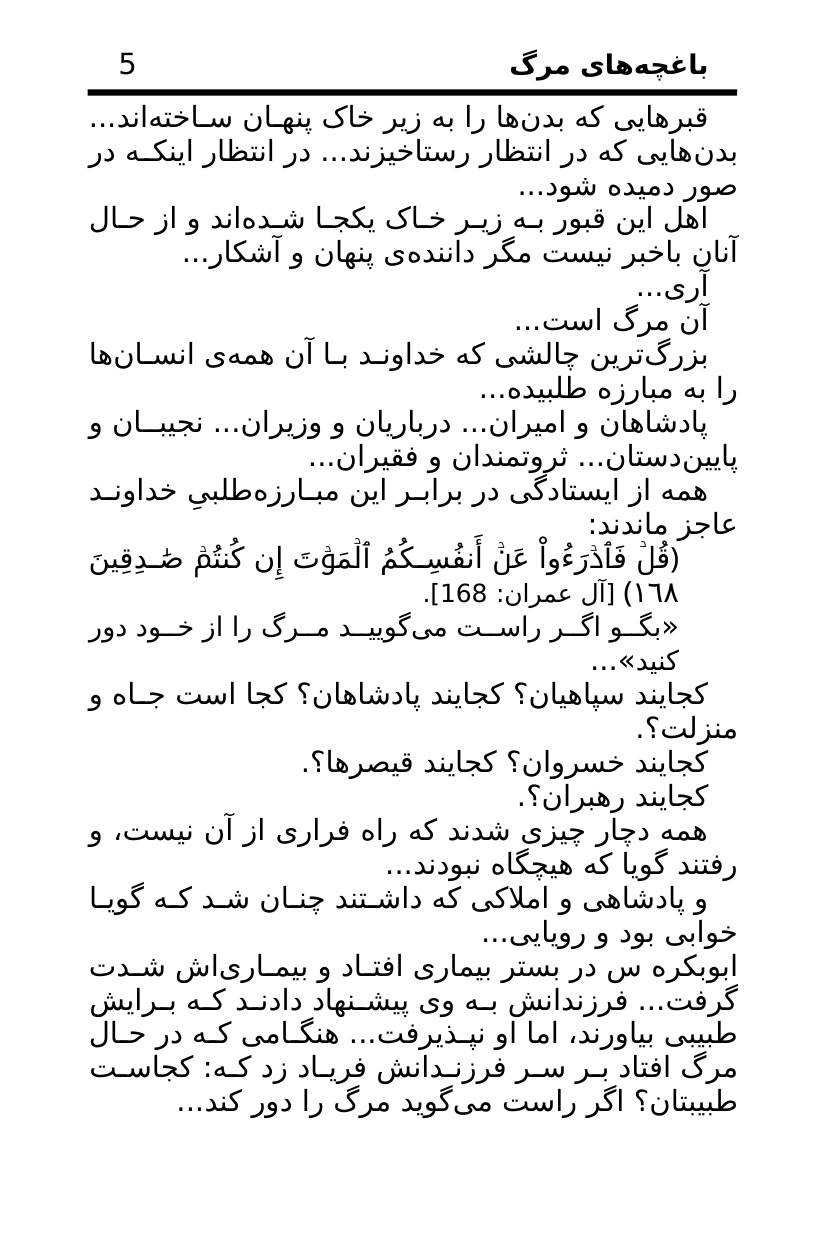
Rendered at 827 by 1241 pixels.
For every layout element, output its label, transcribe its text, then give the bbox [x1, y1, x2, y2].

text ﴿قُلۡ فَٱدۡرَءُواْ عَنۡ أَنفُسِكُمُ ٱلۡمَوۡتَ إِن كُنتُمۡ صَٰدِقِينَ١٦٨﴾ [آل عمران: 168]. [89, 541, 679, 609]
text همه از ایستادگی در برابر این مبارزه‌طلبیِ خداوند عاجز ماندند: [89, 473, 738, 541]
text ابوبکره س در بستر بیماری افتاد و بیماری‌اش شدت گرفت... فرزندانش به وی پیشنهاد دادند که برایش طبیبی بیاورند، اما او نپذیرفت... هنگامی که در حال مرگ افتاد بر سر فرزندانش فریاد زد که: کجاست طبیبتان؟ اگر راست می‌گوید مرگ را دور کند... [89, 949, 738, 1119]
text پادشاهان و امیران... درباریان و وزیران... نجیبان و پایین‌دستان... ثروتمندان و فقیران... [89, 406, 738, 473]
text «بگو اگر راست می‌گویید مرگ را از خود دور کنید»... [89, 609, 679, 677]
text همه دچار چیزی شدند که راه فراری از آن نیست، و رفتند گویا که هیچگاه نبودند... [89, 813, 738, 881]
text و پادشاهی و املاکی که داشتند چنان شد که گویا خوابی بود و رویایی... [89, 881, 738, 949]
text قبرهایی که بدن‌ها را به زیر خاک پنهان ساخته‌اند... بدن‌هایی که در انتظار رستاخیزند... در انتظار اینکه در صور دمیده شود... [89, 100, 738, 202]
text کجایند خسروان؟ کجایند قیصرها؟. [89, 745, 738, 779]
text آری... [89, 270, 738, 304]
text کجایند رهبران؟. [89, 779, 738, 813]
text اهل این قبور به زیر خاک یکجا شده‌اند و از حال آنان باخبر نیست مگر داننده‌ی پنهان و آشکار... [89, 202, 738, 270]
text آن مرگ است... [89, 304, 738, 338]
text بزرگ‌ترین چالشی که خداوند با آن همه‌ی انسان‌ها را به مبارزه طلبیده... [89, 338, 738, 406]
text کجایند سپاهیان؟ کجایند پادشاهان؟ کجا است جاه و منزلت؟. [89, 677, 738, 745]
